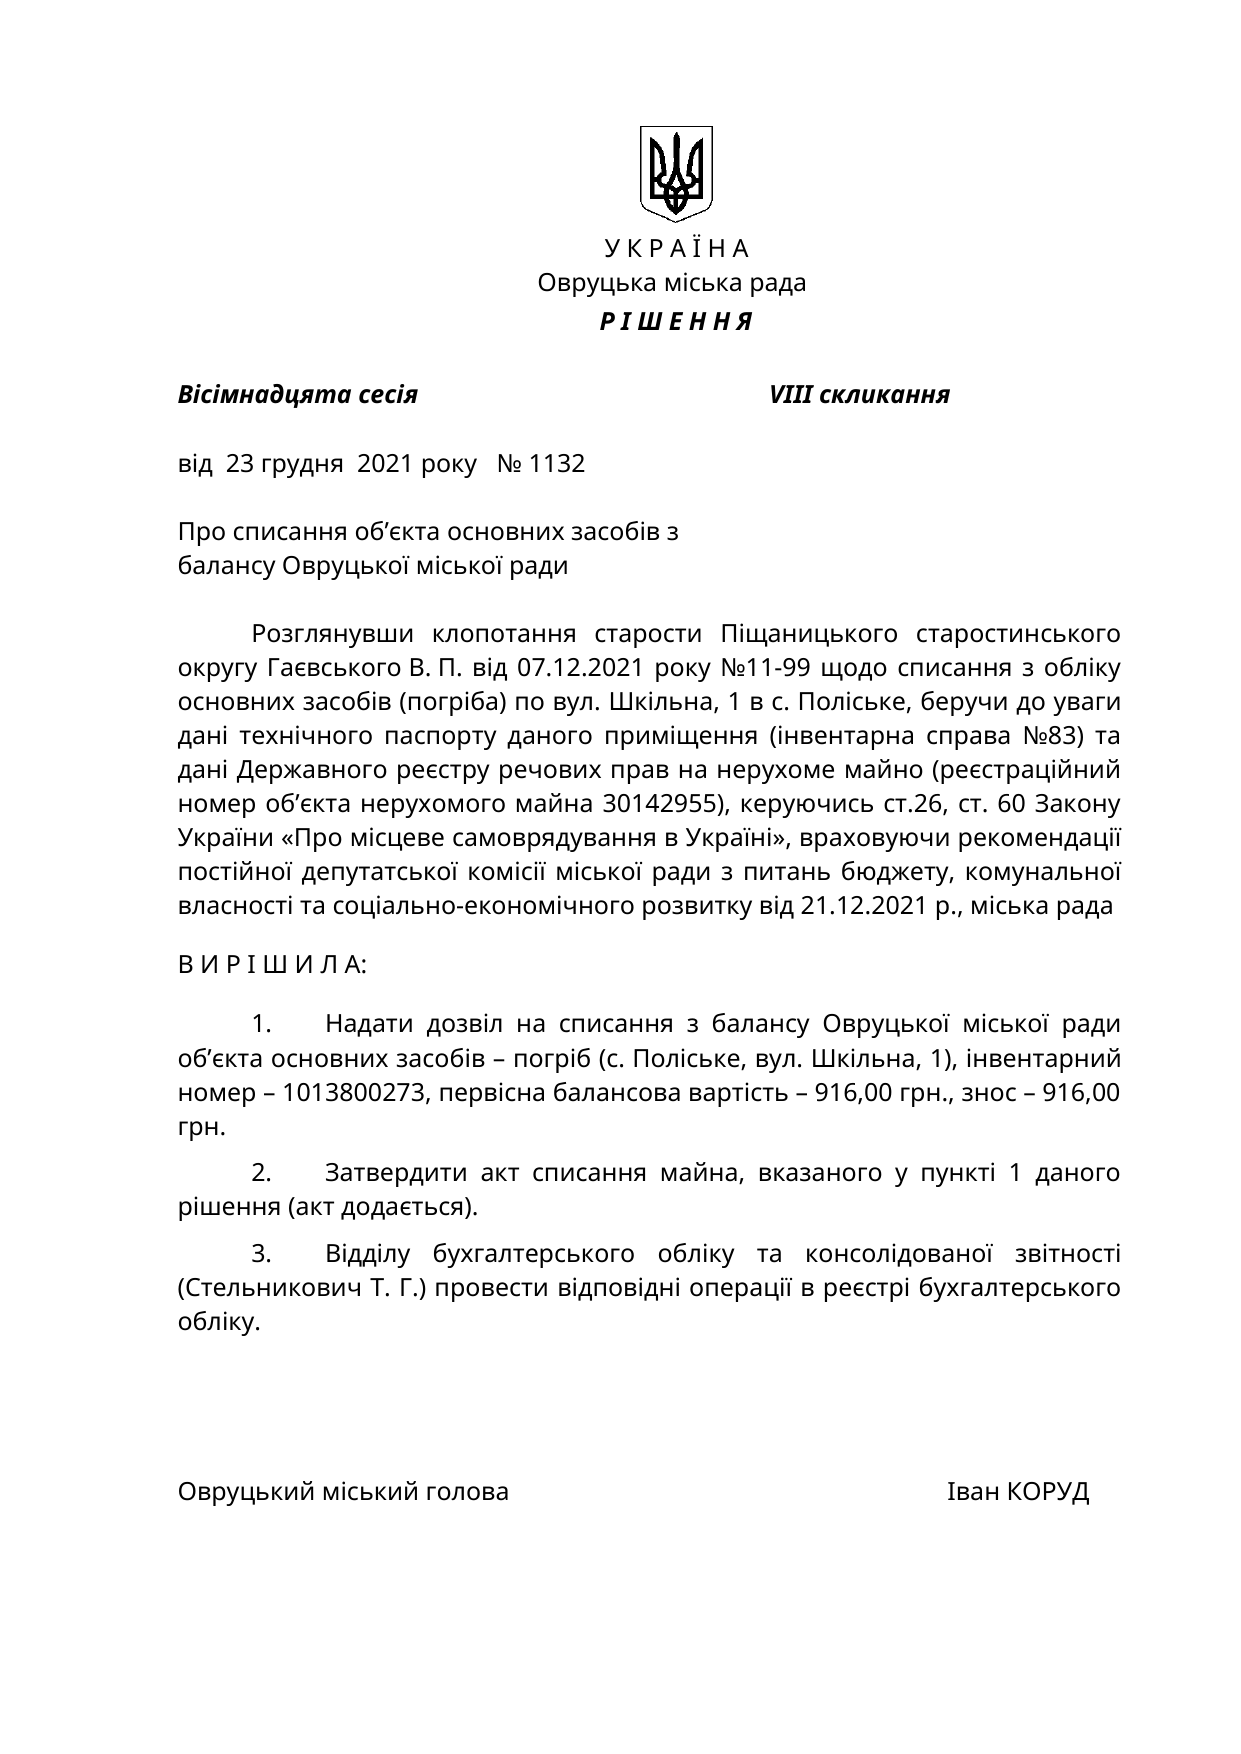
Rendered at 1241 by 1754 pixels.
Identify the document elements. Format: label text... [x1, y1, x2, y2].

list Овруцький міський голова Іван КОРУД [177, 1474, 1122, 1508]
text від 23 грудня 2021 року № 1132 [177, 445, 1122, 479]
list Відділу бухгалтерського обліку та консолідованої звітності (Стельникович Т. Г.) провести відповідні операції в реєстрі бухгалтерського обліку. [177, 1236, 1122, 1338]
text Розглянувши клопотання старости Піщаницького старостинського округу Гаєвського В. П. від 07.12.2021 року №11-99 щодо списання з обліку основних засобів (погріба) по вул. Шкільна, 1 в с. Поліське, беручи до уваги дані технічного паспорту даного приміщення (інвентарна справа №83) та дані Державного реєстру речових прав на нерухоме майно (реєстраційний номер об’єкта нерухомого майна 30142955), керуючись ст.26, ст. 60 Закону України «Про місцеве самоврядування в Україні», враховуючи рекомендації постійної депутатської комісії міської ради з питань бюджету, комунальної власності та соціально-економічного розвитку від 21.12.2021 р., міська рада [177, 616, 1122, 922]
text Вісімнадцята сесія VІІI скликання [177, 377, 1122, 411]
picture [632, 118, 721, 231]
list Затвердити акт списання майна, вказаного у пункті 1 даного рішення (акт додається). [177, 1155, 1122, 1223]
text В И Р І Ш И Л А: [177, 947, 1122, 981]
list Надати дозвіл на списання з балансу Овруцької міської ради об’єкта основних засобів – погріб (с. Поліське, вул. Шкільна, 1), інвентарний номер – 1013800273, первісна балансова вартість – 916,00 грн., знос – 916,00 грн. [177, 1006, 1122, 1142]
text Про списання об’єкта основних засобів з балансу Овруцької міської ради [177, 513, 679, 581]
text У К Р А Ї Н А [177, 231, 1176, 265]
text Овруцька міська рада [177, 265, 1122, 299]
text Р І Ш Е Н Н Я [177, 304, 1122, 338]
